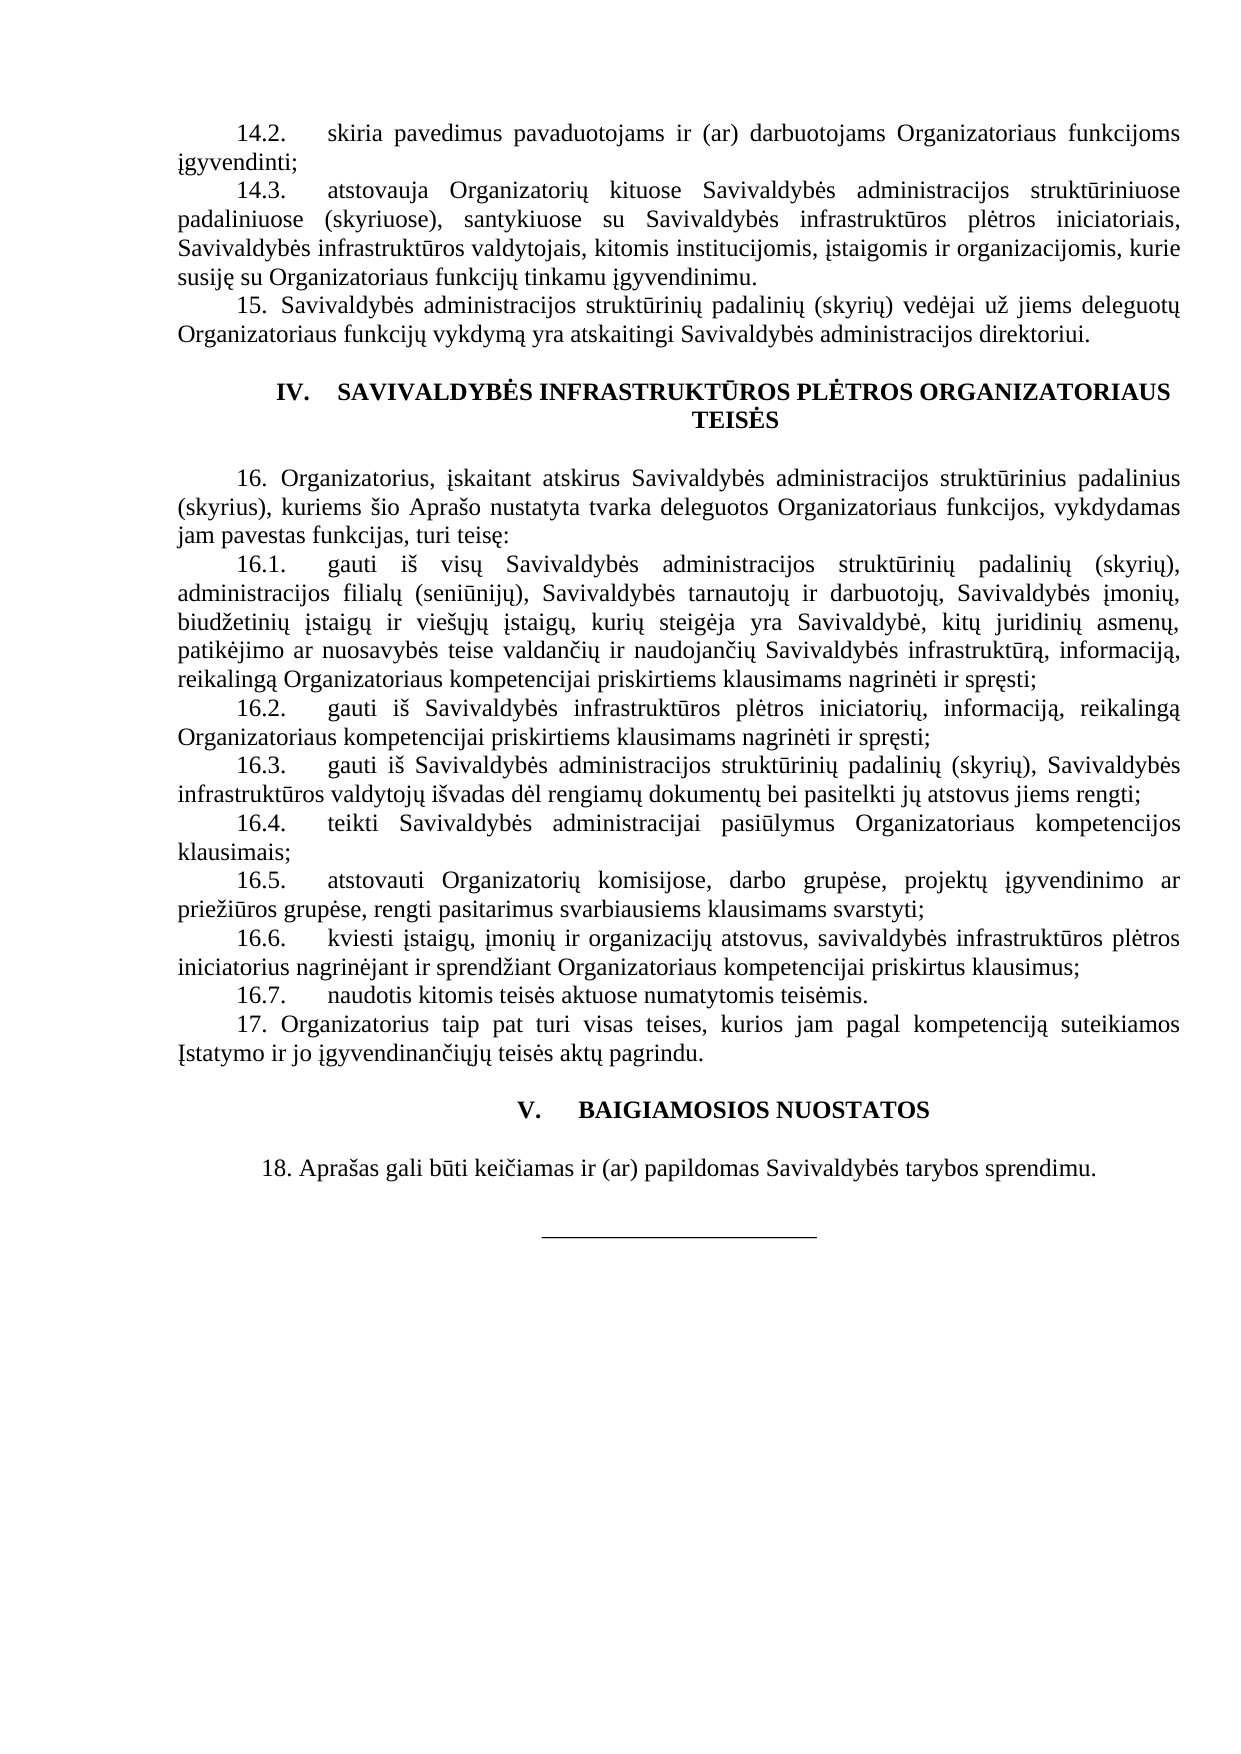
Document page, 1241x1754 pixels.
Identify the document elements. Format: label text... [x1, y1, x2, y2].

list gauti iš Savivaldybės infrastruktūros plėtros iniciatorių, informaciją, reikalingą Organizatoriaus kompetencijai priskirtiems klausimams nagrinėti ir spręsti; [177, 693, 1181, 751]
list naudotis kitomis teisės aktuose numatytomis teisėmis. [177, 981, 1181, 1009]
list teikti Savivaldybės administracijai pasiūlymus Organizatoriaus kompetencijos klausimais; [177, 808, 1181, 866]
list BAIGIAMOSIOS NUOSTATOS [266, 1096, 1181, 1124]
list Savivaldybės administracijos struktūrinių padalinių (skyrių) vedėjai už jiems deleguotų Organizatoriaus funkcijų vykdymą yra atskaitingi Savivaldybės administracijos direktoriui. [177, 291, 1181, 348]
list kviesti įstaigų, įmonių ir organizacijų atstovus, savivaldybės infrastruktūros plėtros iniciatorius nagrinėjant ir sprendžiant Organizatoriaus kompetencijai priskirtus klausimus; [177, 923, 1181, 981]
list skiria pavedimus pavaduotojams ir (ar) darbuotojams Organizatoriaus funkcijoms įgyvendinti; [177, 118, 1181, 176]
list Organizatorius, įskaitant atskirus Savivaldybės administracijos struktūrinius padalinius (skyrius), kuriems šio Aprašo nustatyta tvarka deleguotos Organizatoriaus funkcijos, vykdydamas jam pavestas funkcijas, turi teisę: [177, 463, 1181, 549]
list atstovauja Organizatorių kituose Savivaldybės administracijos struktūriniuose padaliniuose (skyriuose), santykiuose su Savivaldybės infrastruktūros plėtros iniciatoriais, Savivaldybės infrastruktūros valdytojais, kitomis institucijomis, įstaigomis ir organizacijomis, kurie susiję su Organizatoriaus funkcijų tinkamu įgyvendinimu. [177, 176, 1181, 291]
text ______________________ [177, 1212, 1181, 1240]
list gauti iš visų Savivaldybės administracijos struktūrinių padalinių (skyrių), administracijos filialų (seniūnijų), Savivaldybės tarnautojų ir darbuotojų, Savivaldybės įmonių, biudžetinių įstaigų ir viešųjų įstaigų, kurių steigėja yra Savivaldybė, kitų juridinių asmenų, patikėjimo ar nuosavybės teise valdančių ir naudojančių Savivaldybės infrastruktūrą, informaciją, reikalingą Organizatoriaus kompetencijai priskirtiems klausimams nagrinėti ir spręsti; [177, 549, 1181, 693]
list gauti iš Savivaldybės administracijos struktūrinių padalinių (skyrių), Savivaldybės infrastruktūros valdytojų išvadas dėl rengiamų dokumentų bei pasitelkti jų atstovus jiems rengti; [177, 751, 1181, 808]
list SAVIVALDYBĖS INFRASTRUKTŪROS PLĖTROS ORGANIZATORIAUS TEISĖS [266, 377, 1181, 434]
list atstovauti Organizatorių komisijose, darbo grupėse, projektų įgyvendinimo ar priežiūros grupėse, rengti pasitarimus svarbiausiems klausimams svarstyti; [177, 866, 1181, 923]
list Aprašas gali būti keičiamas ir (ar) papildomas Savivaldybės tarybos sprendimu. [177, 1153, 1181, 1182]
list Organizatorius taip pat turi visas teises, kurios jam pagal kompetenciją suteikiamos Įstatymo ir jo įgyvendinančiųjų teisės aktų pagrindu. [177, 1009, 1181, 1067]
